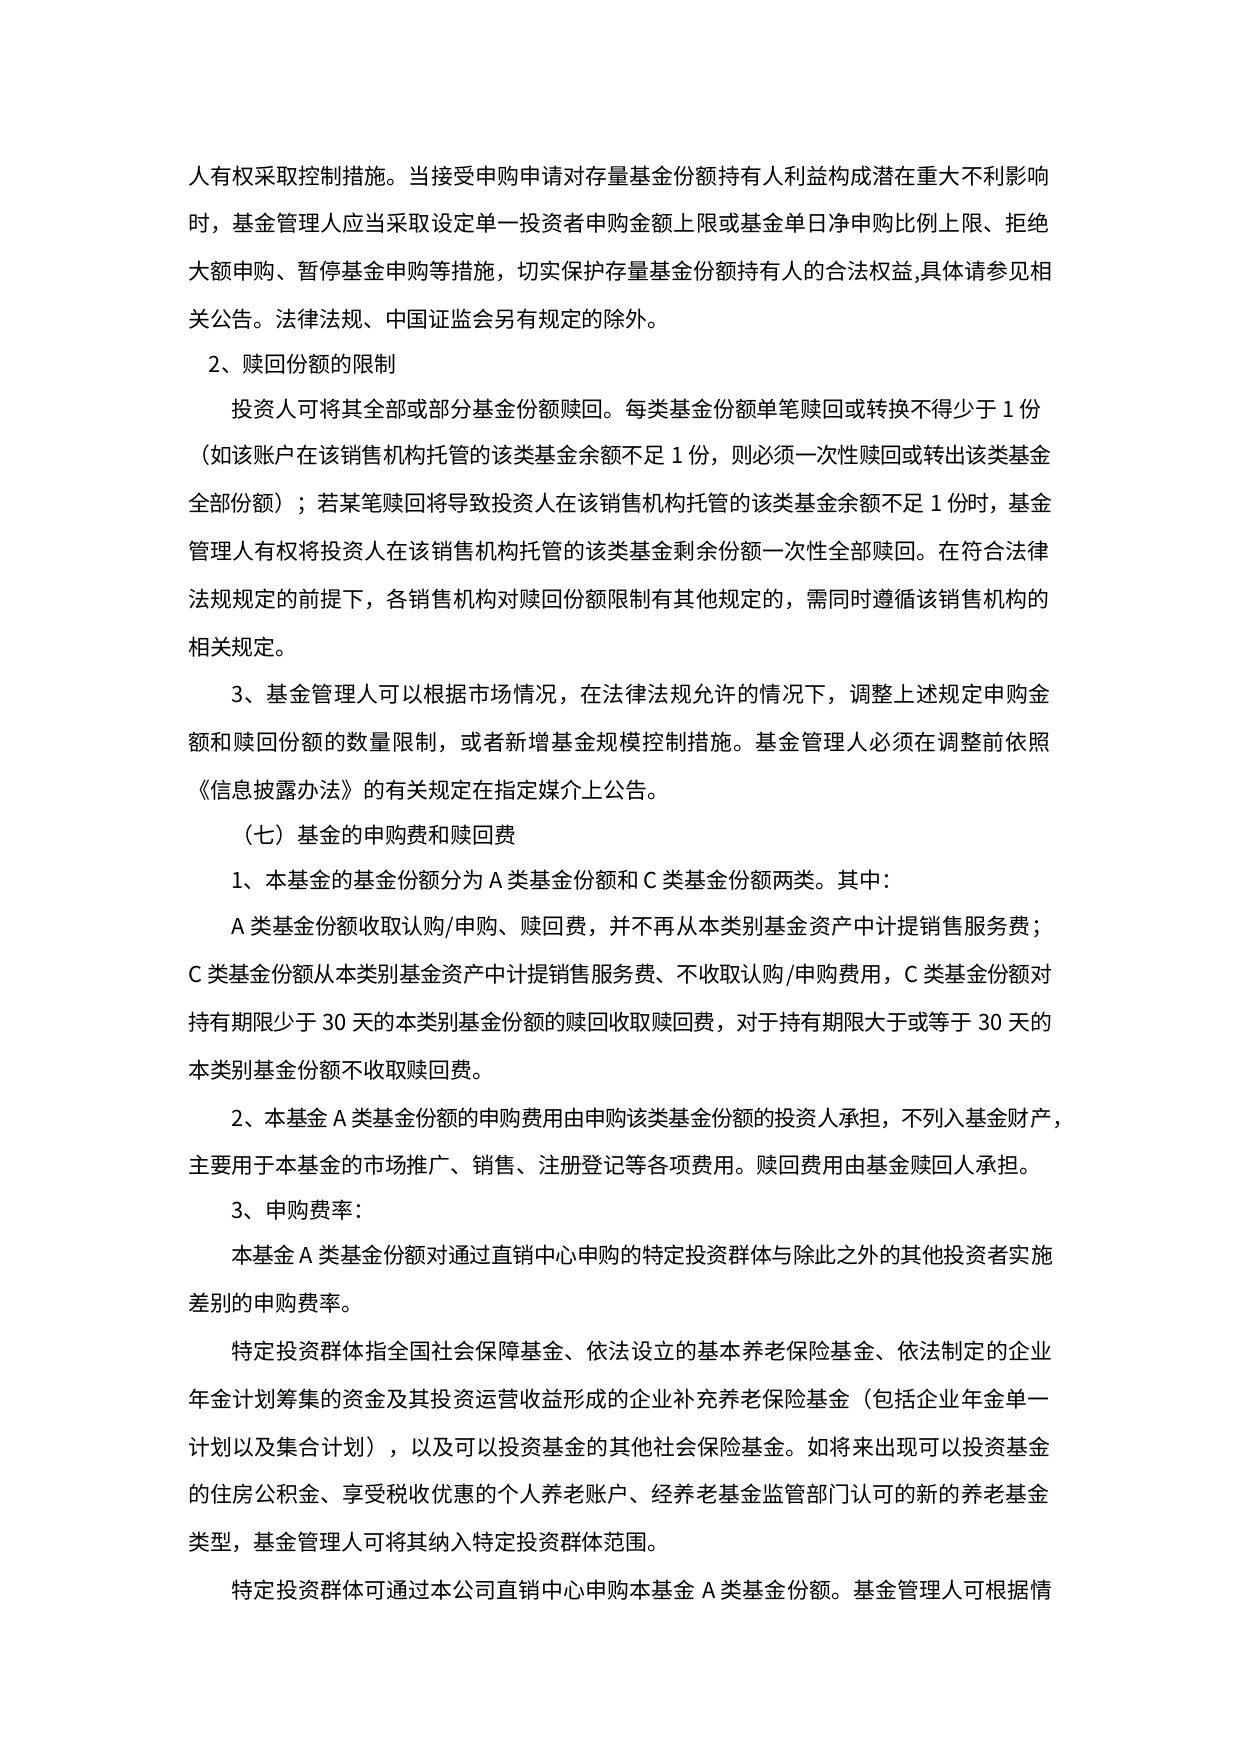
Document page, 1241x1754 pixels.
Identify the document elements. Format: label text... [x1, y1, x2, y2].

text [188, 1573, 1053, 1605]
text 2、本基金 A 类基金份额的申购费用由申购该类基金份额的投资人承担，不列入基金财产，主要用于本基金的市场推广、销售、注册登记等各项费用。赎回费用由基金赎回人承担。 [188, 1101, 1053, 1180]
text 3、基金管理人可以根据市场情况，在法律法规允许的情况下，调整上述规定申购金额和赎回份额的数量限制，或者新增基金规模控制措施。基金管理人必须在调整前依照《信息披露办法》的有关规定在指定媒介上公告。 [188, 677, 1053, 805]
text （七）基金的申购费和赎回费 [232, 821, 1115, 849]
text 投资人可将其全部或部分基金份额赎回。每类基金份额单笔赎回或转换不得少于 1 份 [232, 392, 1115, 424]
text 本基金 A 类基金份额对通过直销中心申购的特定投资群体与除此之外的其他投资者实施差别的申购费率。 [188, 1238, 1053, 1318]
text 特定投资群体指全国社会保障基金、依法设立的基本养老保险基金、依法制定的企业年金计划筹集的资金及其投资运营收益形成的企业补充养老保险基金（包括企业年金单一计划以及集合计划），以及可以投资基金的其他社会保险基金。如将来出现可以投资基金的住房公积金、享受税收优惠的个人养老账户、经养老基金监管部门认可的新的养老基金类型，基金管理人可将其纳入特定投资群体范围。 [188, 1334, 1053, 1557]
text 1、本基金的基金份额分为 A 类基金份额和 C 类基金份额两类。其中： [232, 863, 1115, 895]
text （如该账户在该销售机构托管的该类基金余额不足 1 份，则必须一次性赎回或转出该类基金全部份额）；若某笔赎回将导致投资人在该销售机构托管的该类基金余额不足 1 份时，基金管理人有权将投资人在该销售机构托管的该类基金剩余份额一次性全部赎回。在符合法律法规规定的前提下，各销售机构对赎回份额限制有其他规定的，需同时遵循该销售机构的相关规定。 [188, 438, 1053, 661]
text A 类基金份额收取认购/申购、赎回费，并不再从本类别基金资产中计提销售服务费； C 类基金份额从本类别基金资产中计提销售服务费、不收取认购/申购费用，C 类基金份额对持有期限少于 30 天的本类别基金份额的赎回收取赎回费，对于持有期限大于或等于 30 天的本类别基金份额不收取赎回费。 [188, 909, 1053, 1084]
text 人有权采取控制措施。当接受申购申请对存量基金份额持有人利益构成潜在重大不利影响时，基金管理人应当采取设定单一投资者申购金额上限或基金单日净申购比例上限、拒绝大额申购、暂停基金申购等措施，切实保护存量基金份额持有人的合法权益,具体请参见相关公告。法律法规、中国证监会另有规定的除外。 [188, 159, 1053, 334]
text 2、赎回份额的限制 [209, 350, 1115, 378]
text 3、申购费率： [232, 1196, 1115, 1224]
